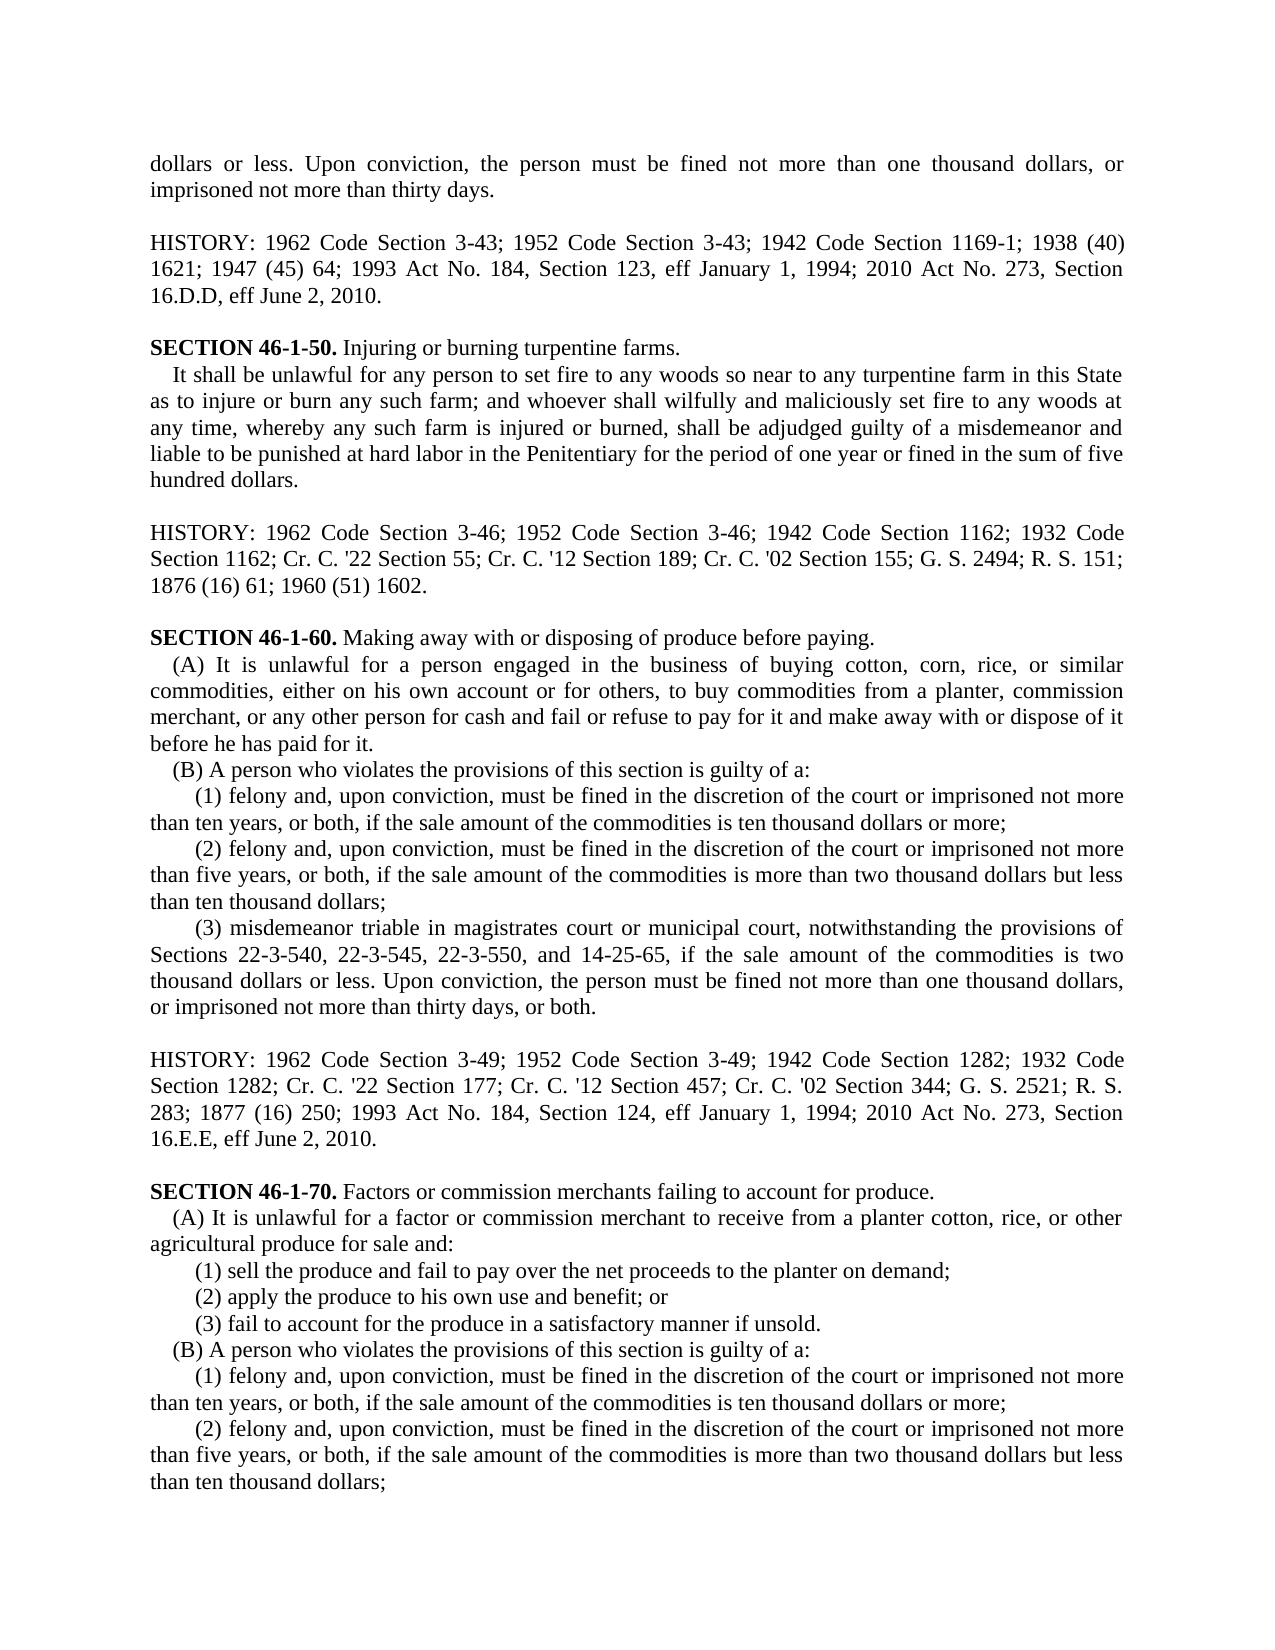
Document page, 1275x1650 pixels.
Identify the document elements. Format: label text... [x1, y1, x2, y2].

text (2) felony and, upon conviction, must be fined in the discretion of the court or imprisoned not more than five years, or both, if the sale amount of the commodities is more than two thousand dollars but less than ten thousand dollars; [150, 835, 1125, 914]
text SECTION 46-1-50. Injuring or burning turpentine farms. [150, 334, 1125, 361]
text SECTION 46-1-70. Factors or commission merchants failing to account for produce. [150, 1178, 1125, 1204]
text It shall be unlawful for any person to set fire to any woods so near to any turpentine farm in this State as to injure or burn any such farm; and whoever shall wilfully and maliciously set fire to any woods at any time, whereby any such farm is injured or burned, shall be adjudged guilty of a misdemeanor and liable to be punished at hard labor in the Penitentiary for the period of one year or fined in the sum of five hundred dollars. [150, 361, 1125, 493]
text (A) It is unlawful for a factor or commission merchant to receive from a planter cotton, rice, or other agricultural produce for sale and: [150, 1204, 1125, 1257]
text (B) A person who violates the provisions of this section is guilty of a: [150, 756, 1125, 782]
text HISTORY: 1962 Code Section 3-46; 1952 Code Section 3-46; 1942 Code Section 1162; 1932 Code Section 1162; Cr. C. '22 Section 55; Cr. C. '12 Section 189; Cr. C. '02 Section 155; G. S. 2494; R. S. 151; 1876 (16) 61; 1960 (51) 1602. [150, 519, 1125, 598]
text HISTORY: 1962 Code Section 3-43; 1952 Code Section 3-43; 1942 Code Section 1169-1; 1938 (40) 1621; 1947 (45) 64; 1993 Act No. 184, Section 123, eff January 1, 1994; 2010 Act No. 273, Section 16.D.D, eff June 2, 2010. [150, 229, 1125, 308]
text (A) It is unlawful for a person engaged in the business of buying cotton, corn, rice, or similar commodities, either on his own account or for others, to buy commodities from a planter, commission merchant, or any other person for cash and fail or refuse to pay for it and make away with or dispose of it before he has paid for it. [150, 651, 1125, 756]
text (B) A person who violates the provisions of this section is guilty of a: [150, 1336, 1125, 1362]
text SECTION 46-1-60. Making away with or disposing of produce before paying. [150, 624, 1125, 651]
text (3) fail to account for the produce in a satisfactory manner if unsold. [150, 1309, 1125, 1336]
text (1) felony and, upon conviction, must be fined in the discretion of the court or imprisoned not more than ten years, or both, if the sale amount of the commodities is ten thousand dollars or more; [150, 1362, 1125, 1415]
text HISTORY: 1962 Code Section 3-49; 1952 Code Section 3-49; 1942 Code Section 1282; 1932 Code Section 1282; Cr. C. '22 Section 177; Cr. C. '12 Section 457; Cr. C. '02 Section 344; G. S. 2521; R. S. 283; 1877 (16) 250; 1993 Act No. 184, Section 124, eff January 1, 1994; 2010 Act No. 273, Section 16.E.E, eff June 2, 2010. [150, 1046, 1125, 1151]
text (3) misdemeanor triable in magistrates court or municipal court, notwithstanding the provisions of Sections 22-3-540, 22-3-545, 22-3-550, and 14-25-65, if the sale amount of the commodities is two thousand dollars or less. Upon conviction, the person must be fined not more than one thousand dollars, or imprisoned not more than thirty days, or both. [150, 914, 1125, 1020]
text (2) felony and, upon conviction, must be fined in the discretion of the court or imprisoned not more than five years, or both, if the sale amount of the commodities is more than two thousand dollars but less than ten thousand dollars; [150, 1415, 1125, 1494]
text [150, 150, 1125, 203]
text (2) apply the produce to his own use and benefit; or [150, 1283, 1125, 1309]
text (1) sell the produce and fail to pay over the net proceeds to the planter on demand; [150, 1257, 1125, 1283]
text (1) felony and, upon conviction, must be fined in the discretion of the court or imprisoned not more than ten years, or both, if the sale amount of the commodities is ten thousand dollars or more; [150, 782, 1125, 835]
